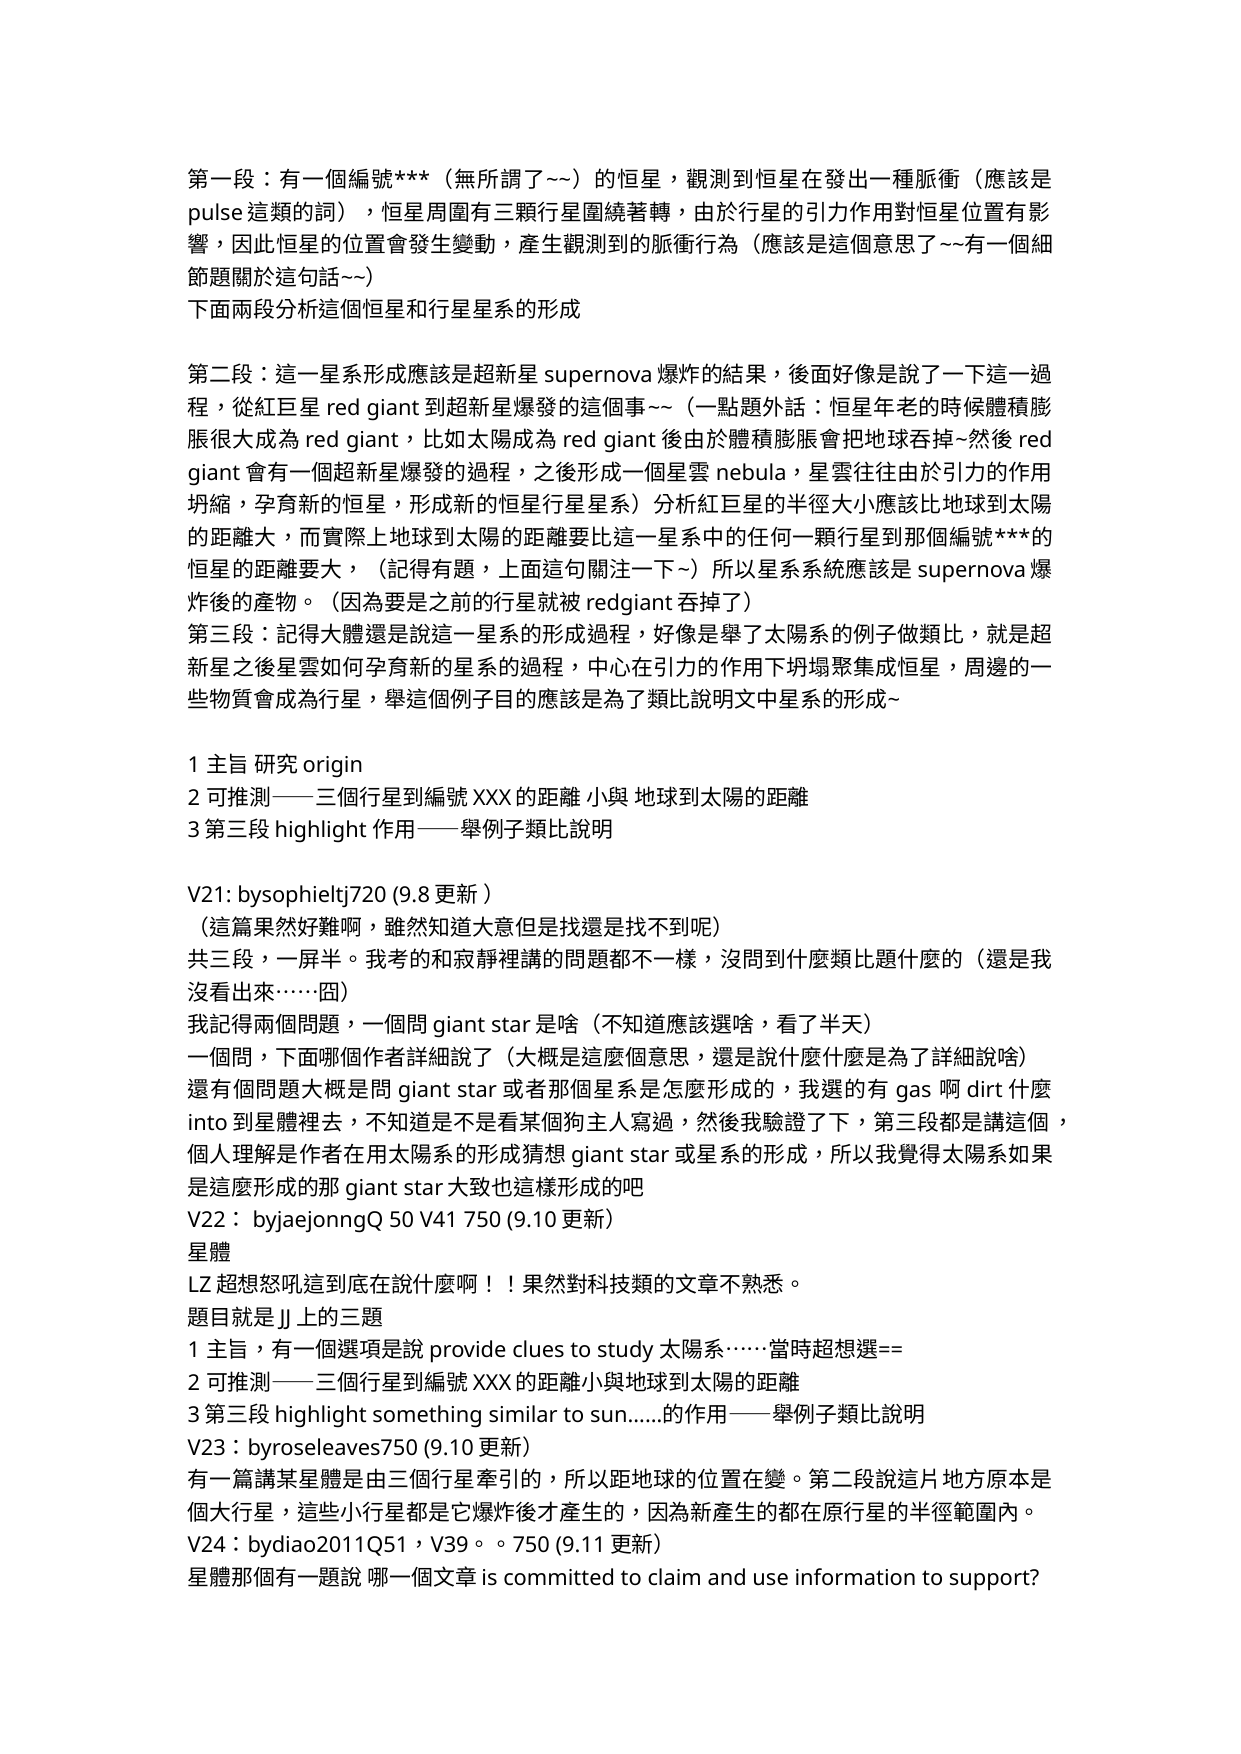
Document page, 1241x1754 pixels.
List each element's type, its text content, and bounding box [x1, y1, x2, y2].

text 2 可推測——三個行星到編號XXX的距離小與地球到太陽的距離 [187, 1364, 1053, 1397]
text 3第三段highlight something similar to sun……的作用——舉例子類比說明 [187, 1397, 1053, 1429]
text V23：byroseleaves750 (9.10更新） [187, 1429, 1053, 1462]
text V21: bysophieltj720 (9.8更新 ） [187, 877, 1053, 909]
text V22： byjaejonngQ 50 V41 750 (9.10更新） [187, 1202, 1053, 1234]
text （這篇果然好難啊，雖然知道大意但是找還是找不到呢） [187, 909, 1053, 942]
text V24：bydiao2011Q51，V39。。750 (9.11更新） [187, 1527, 1053, 1559]
text 3第三段highlight 作用——舉例子類比說明 [187, 812, 1053, 844]
text 星體那個有一題說 哪一個文章is committed to claim and use information to support? [187, 1559, 1053, 1592]
text 我記得兩個問題，一個問giant star是啥（不知道應該選啥，看了半天） [187, 1007, 1053, 1039]
text 下面兩段分析這個恒星和行星星系的形成 [187, 292, 1053, 324]
text 還有個問題大概是問giant star或者那個星系是怎麼形成的，我選的有gas 啊dirt什麼into到星體裡去，不知道是不是看某個狗主人寫過，然後我驗證了下，第三段都是講這個，個人理解是作者在用太陽系的形成猜想giant star或星系的形成，所以我覺得太陽系如果是這麼形成的那giant star大致也這樣形成的吧 [187, 1072, 1053, 1202]
text 一個問，下面哪個作者詳細說了（大概是這麼個意思，還是說什麼什麼是為了詳細說啥） [187, 1039, 1053, 1072]
text 有一篇講某星體是由三個行星牽引的，所以距地球的位置在變。第二段說這片地方原本是個大行星，這些小行星都是它爆炸後才產生的，因為新產生的都在原行星的半徑範圍內。 [187, 1462, 1053, 1527]
text 星體 [187, 1234, 1053, 1267]
text 題目就是JJ上的三題 [187, 1299, 1053, 1332]
text 第一段：有一個編號***（無所謂了~~）的恒星，觀測到恒星在發出一種脈衝（應該是pulse這類的詞），恒星周圍有三顆行星圍繞著轉，由於行星的引力作用對恒星位置有影響，因此恒星的位置會發生變動，產生觀測到的脈衝行為（應該是這個意思了~~有一個細節題關於這句話~~） [187, 162, 1053, 292]
text LZ超想怒吼這到底在說什麼啊！！果然對科技類的文章不熟悉。 [187, 1267, 1053, 1299]
text 共三段，一屏半。我考的和寂靜裡講的問題都不一樣，沒問到什麼類比題什麼的（還是我沒看出來……囧） [187, 942, 1053, 1007]
text 1 主旨，有一個選項是說provide clues to study 太陽系……當時超想選== [187, 1332, 1053, 1364]
text 1 主旨 研究origin [187, 747, 1053, 779]
text 2 可推測——三個行星到編號XXX的距離 小與 地球到太陽的距離 [187, 779, 1053, 812]
text 第三段：記得大體還是說這一星系的形成過程，好像是舉了太陽系的例子做類比，就是超新星之後星雲如何孕育新的星系的過程，中心在引力的作用下坍塌聚集成恒星，周邊的一些物質會成為行星，舉這個例子目的應該是為了類比說明文中星系的形成~ [187, 617, 1053, 714]
